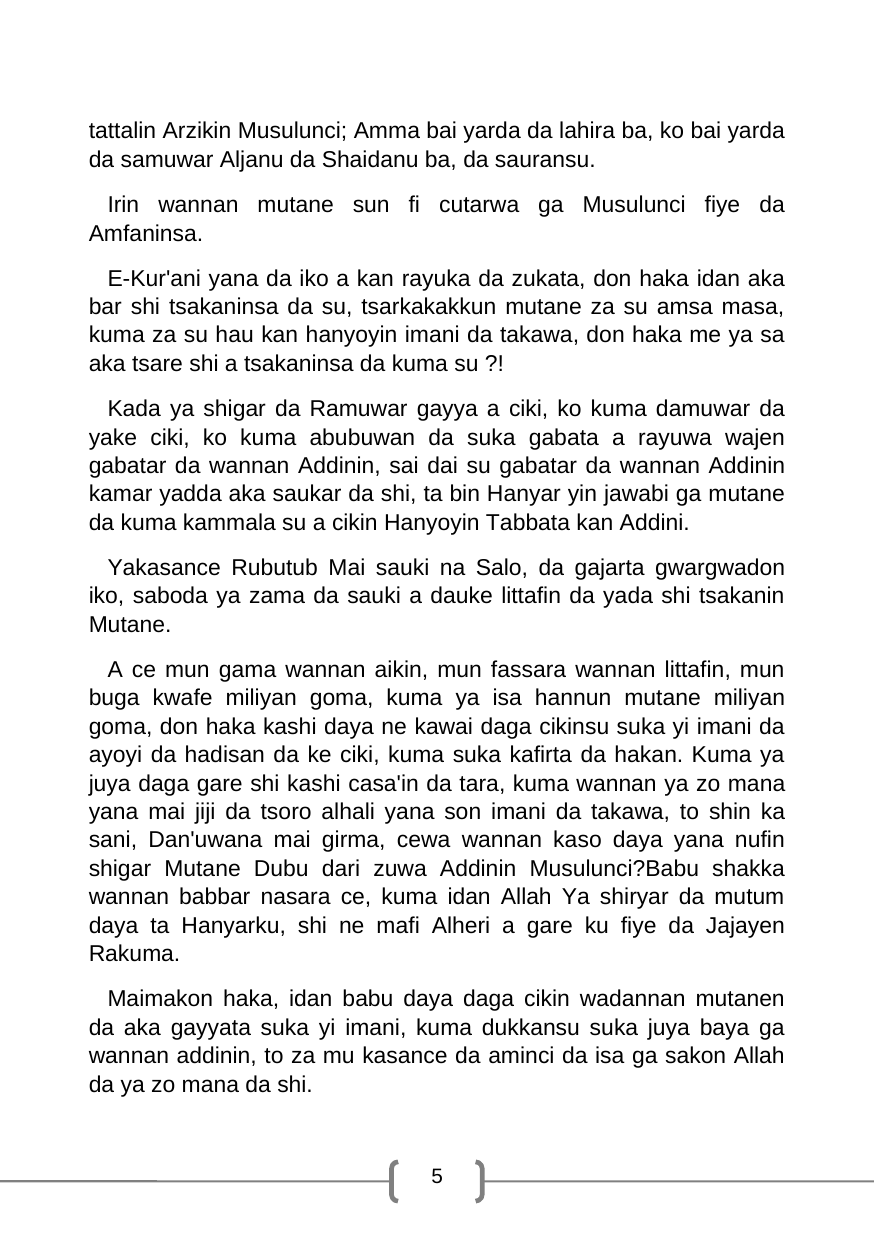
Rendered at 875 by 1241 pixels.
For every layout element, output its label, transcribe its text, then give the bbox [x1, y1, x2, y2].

text Irin wannan mutane sun fi cutarwa ga Musulunci fiye da Amfaninsa. [88, 191, 786, 246]
text Yakasance Rubutub Mai sauki na Salo, da gajarta gwargwadon iko, saboda ya zama da sauki a dauke littafin da yada shi tsakanin Mutane. [88, 554, 786, 637]
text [88, 117, 786, 172]
text Maimakon haka, idan babu daya daga cikin wadannan mutanen da aka gayyata suka yi imani, kuma dukkansu suka juya baya ga wannan addinin, to za mu kasance da aminci da isa ga sakon Allah da ya zo mana da shi. [88, 985, 786, 1097]
text A ce mun gama wannan aikin, mun fassara wannan littafin, mun buga kwafe miliyan goma, kuma ya isa hannun mutane miliyan goma, don haka kashi daya ne kawai daga cikinsu suka yi imani da ayoyi da hadisan da ke ciki, kuma suka kafirta da hakan. Kuma ya juya daga gare shi kashi casa'in da tara, kuma wannan ya zo mana yana mai jiji da tsoro alhali yana son imani da takawa, to shin ka sani, Dan'uwana mai girma, cewa wannan kaso daya yana nufin shigar Mutane Dubu dari zuwa Addinin Musulunci?Babu shakka wannan babbar nasara ce, kuma idan Allah Ya shiryar da mutum daya ta Hanyarku, shi ne mafi Alheri a gare ku fiye da Jajayen Rakuma. [88, 656, 786, 967]
text E-Kur'ani yana da iko a kan rayuka da zukata, don haka idan aka bar shi tsakaninsa da su, tsarkakakkun mutane za su amsa masa, kuma za su hau kan hanyoyin imani da takawa, don haka me ya sa aka tsare shi a tsakaninsa da kuma su ?! [88, 264, 786, 376]
text Kada ya shigar da Ramuwar gayya a ciki, ko kuma damuwar da yake ciki, ko kuma abubuwan da suka gabata a rayuwa wajen gabatar da wannan Addinin, sai dai su gabatar da wannan Addinin kamar yadda aka saukar da shi, ta bin Hanyar yin jawabi ga mutane da kuma kammala su a cikin Hanyoyin Tabbata kan Addini. [88, 395, 786, 535]
